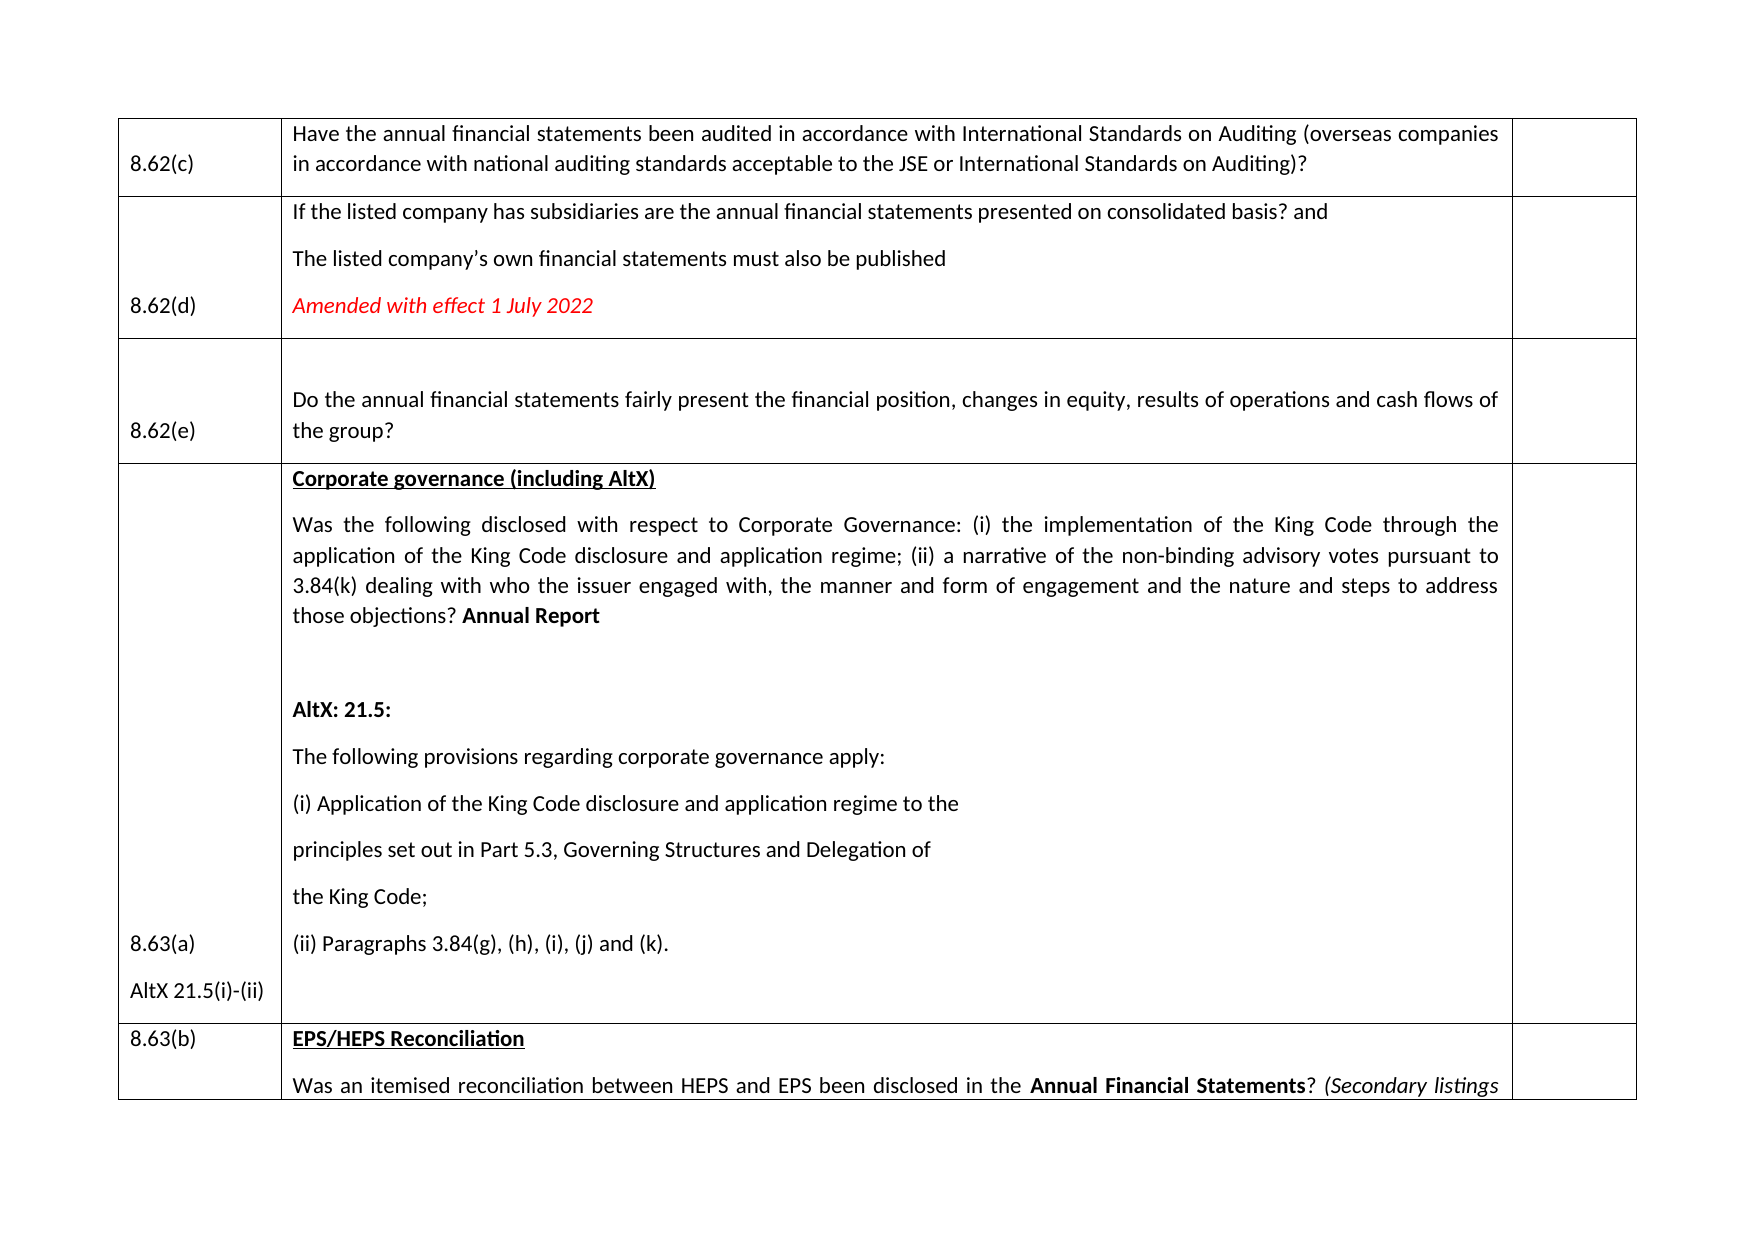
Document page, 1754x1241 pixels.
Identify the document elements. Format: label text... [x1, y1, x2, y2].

table_cell Do the annual financial statements fairly present the financial position, changes in equity, results of operations and cash flows of the group? [282, 339, 1512, 463]
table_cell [282, 1024, 1512, 1099]
table_cell If the listed company has subsidiaries are the annual financial statements presented on consolidated basis? and The listed company’s own financial statements must also be published Amended with effect 1 July 2022 [282, 197, 1512, 338]
table_cell [1513, 197, 1636, 338]
table_cell Corporate governance (including AltX) Was the following disclosed with respect to Corporate Governance: (i) the implementation of the King Code through the application of the King Code disclosure and application regime; (ii) a narrative of the non-binding advisory votes pursuant to 3.84(k) dealing with who the issuer engaged with, the manner and form of engagement and the nature and steps to address those objections? Annual Report AltX: 21.5: The following provisions regarding corporate governance apply: (i) Application of the King Code disclosure and application regime to the principles set out in Part 5.3, Governing Structures and Delegation of the King Code; (ii) Paragraphs 3.84(g), (h), (i), (j) and (k). [282, 464, 1512, 1023]
table_cell 8.62(c) [119, 119, 281, 196]
table_cell [1513, 119, 1636, 196]
table_cell [1513, 1024, 1636, 1099]
table_cell Have the annual financial statements been audited in accordance with International Standards on Auditing (overseas companies in accordance with national auditing standards acceptable to the JSE or International Standards on Auditing)? [282, 119, 1512, 196]
table_cell 8.63(a) AltX 21.5(i)-(ii) [119, 464, 281, 1023]
table_cell 8.63(b) [119, 1024, 281, 1099]
table_cell 8.62(e) [119, 339, 281, 463]
table_cell 8.62(d) [119, 197, 281, 338]
table_cell [1513, 464, 1636, 1023]
table_cell [1513, 339, 1636, 463]
